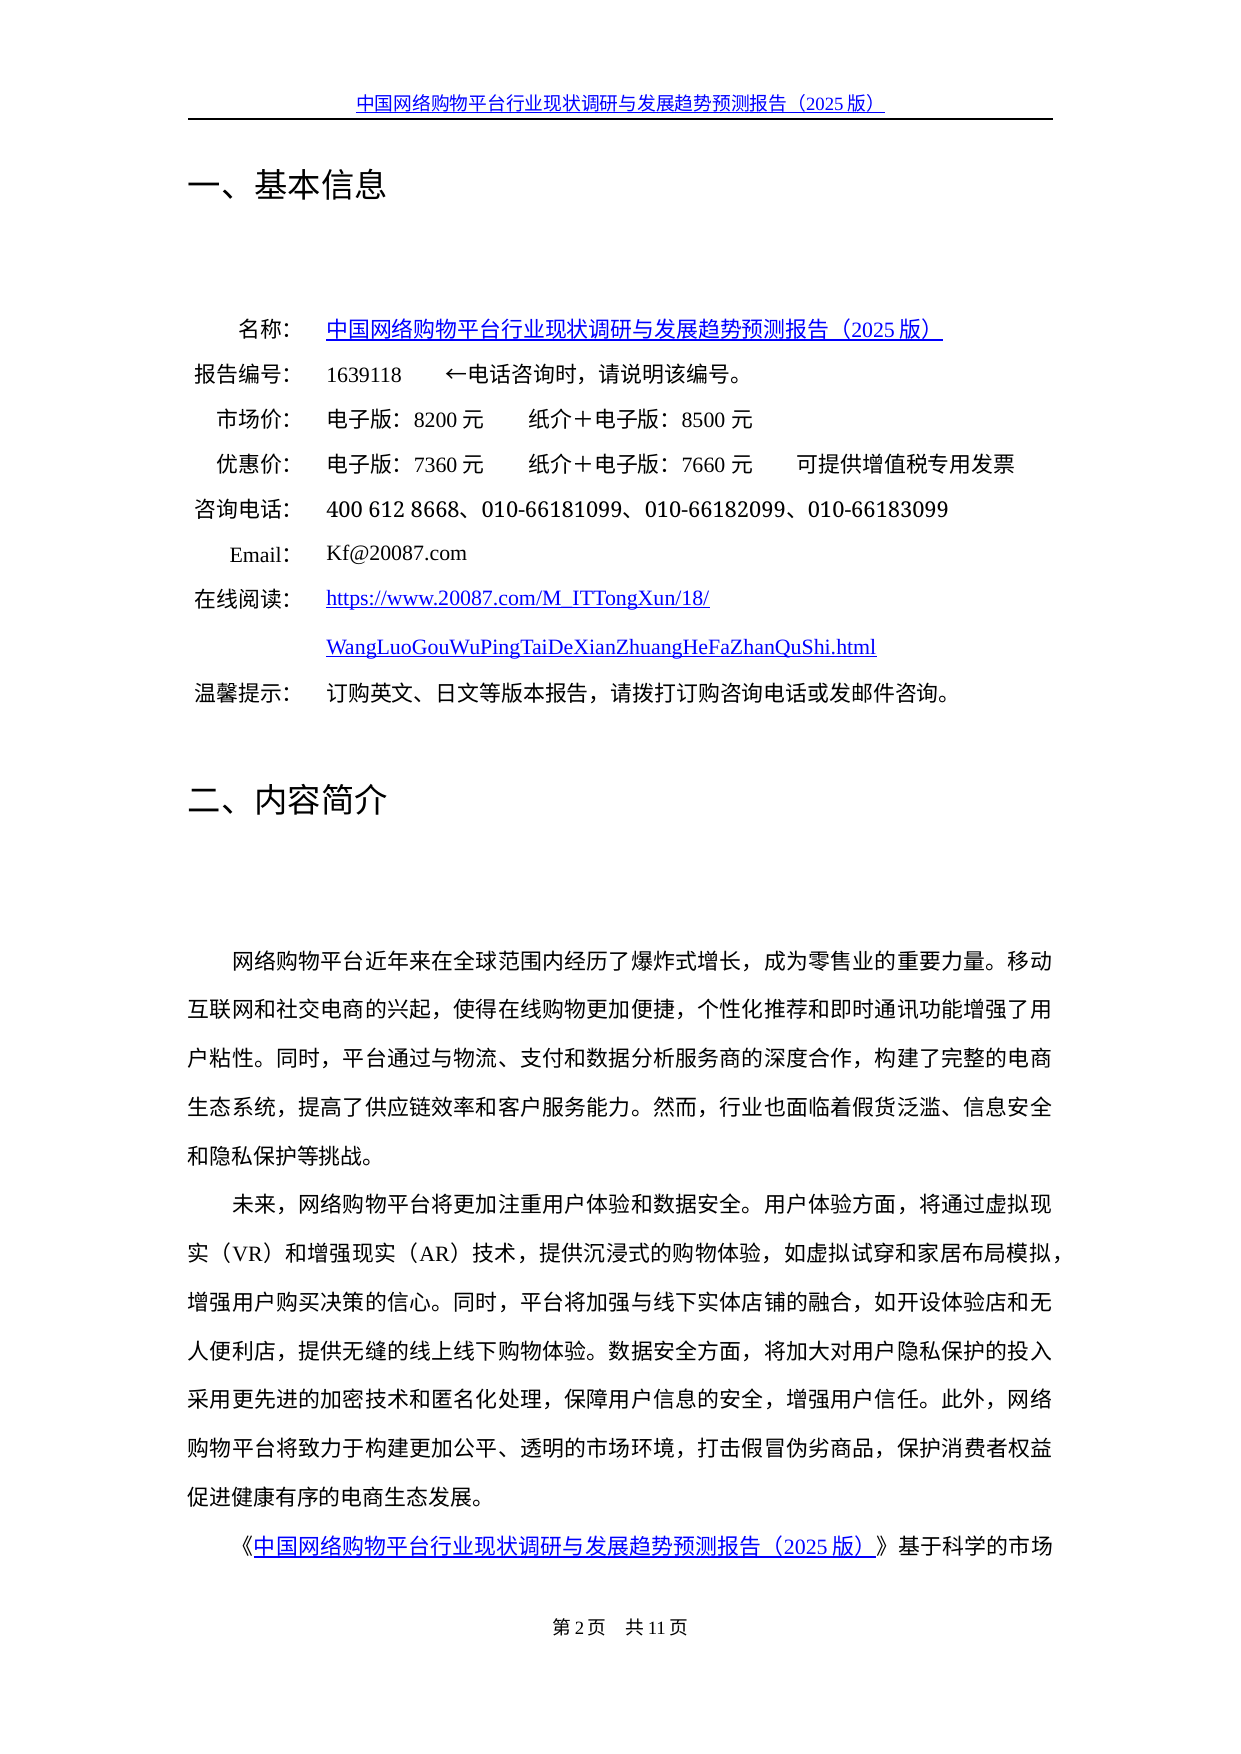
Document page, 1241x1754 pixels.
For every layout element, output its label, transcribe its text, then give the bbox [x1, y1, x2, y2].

title 二、内容简介 [187, 766, 1053, 831]
table_cell 400 612 8668、010-66181099、010-66182099、010-66183099 [315, 492, 1073, 537]
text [187, 943, 1053, 1561]
table_cell Kf@20087.com [315, 537, 1073, 582]
table_header 名称： [167, 312, 315, 357]
table_cell 市场价： [167, 402, 315, 447]
title 一、基本信息 [187, 150, 1053, 215]
table_cell 报告编号： [167, 357, 315, 402]
table_cell 在线阅读： [167, 582, 315, 675]
table_cell 优惠价： [167, 447, 315, 492]
table_cell 电子版：8200 元 纸介＋电子版：8500 元 [315, 402, 1073, 447]
table_cell 1639118 ←电话咨询时，请说明该编号。 [315, 357, 1073, 402]
table_cell [315, 582, 1073, 675]
table_cell Email： [167, 537, 315, 582]
table_cell 温馨提示： [167, 675, 315, 720]
table_cell 订购英文、日文等版本报告，请拨打订购咨询电话或发邮件咨询。 [315, 675, 1073, 720]
table_header 中国网络购物平台行业现状调研与发展趋势预测报告（2025版） [315, 312, 1073, 357]
table_cell 咨询电话： [167, 492, 315, 537]
table_cell 电子版：7360 元 纸介＋电子版：7660 元 可提供增值税专用发票 [315, 447, 1073, 492]
